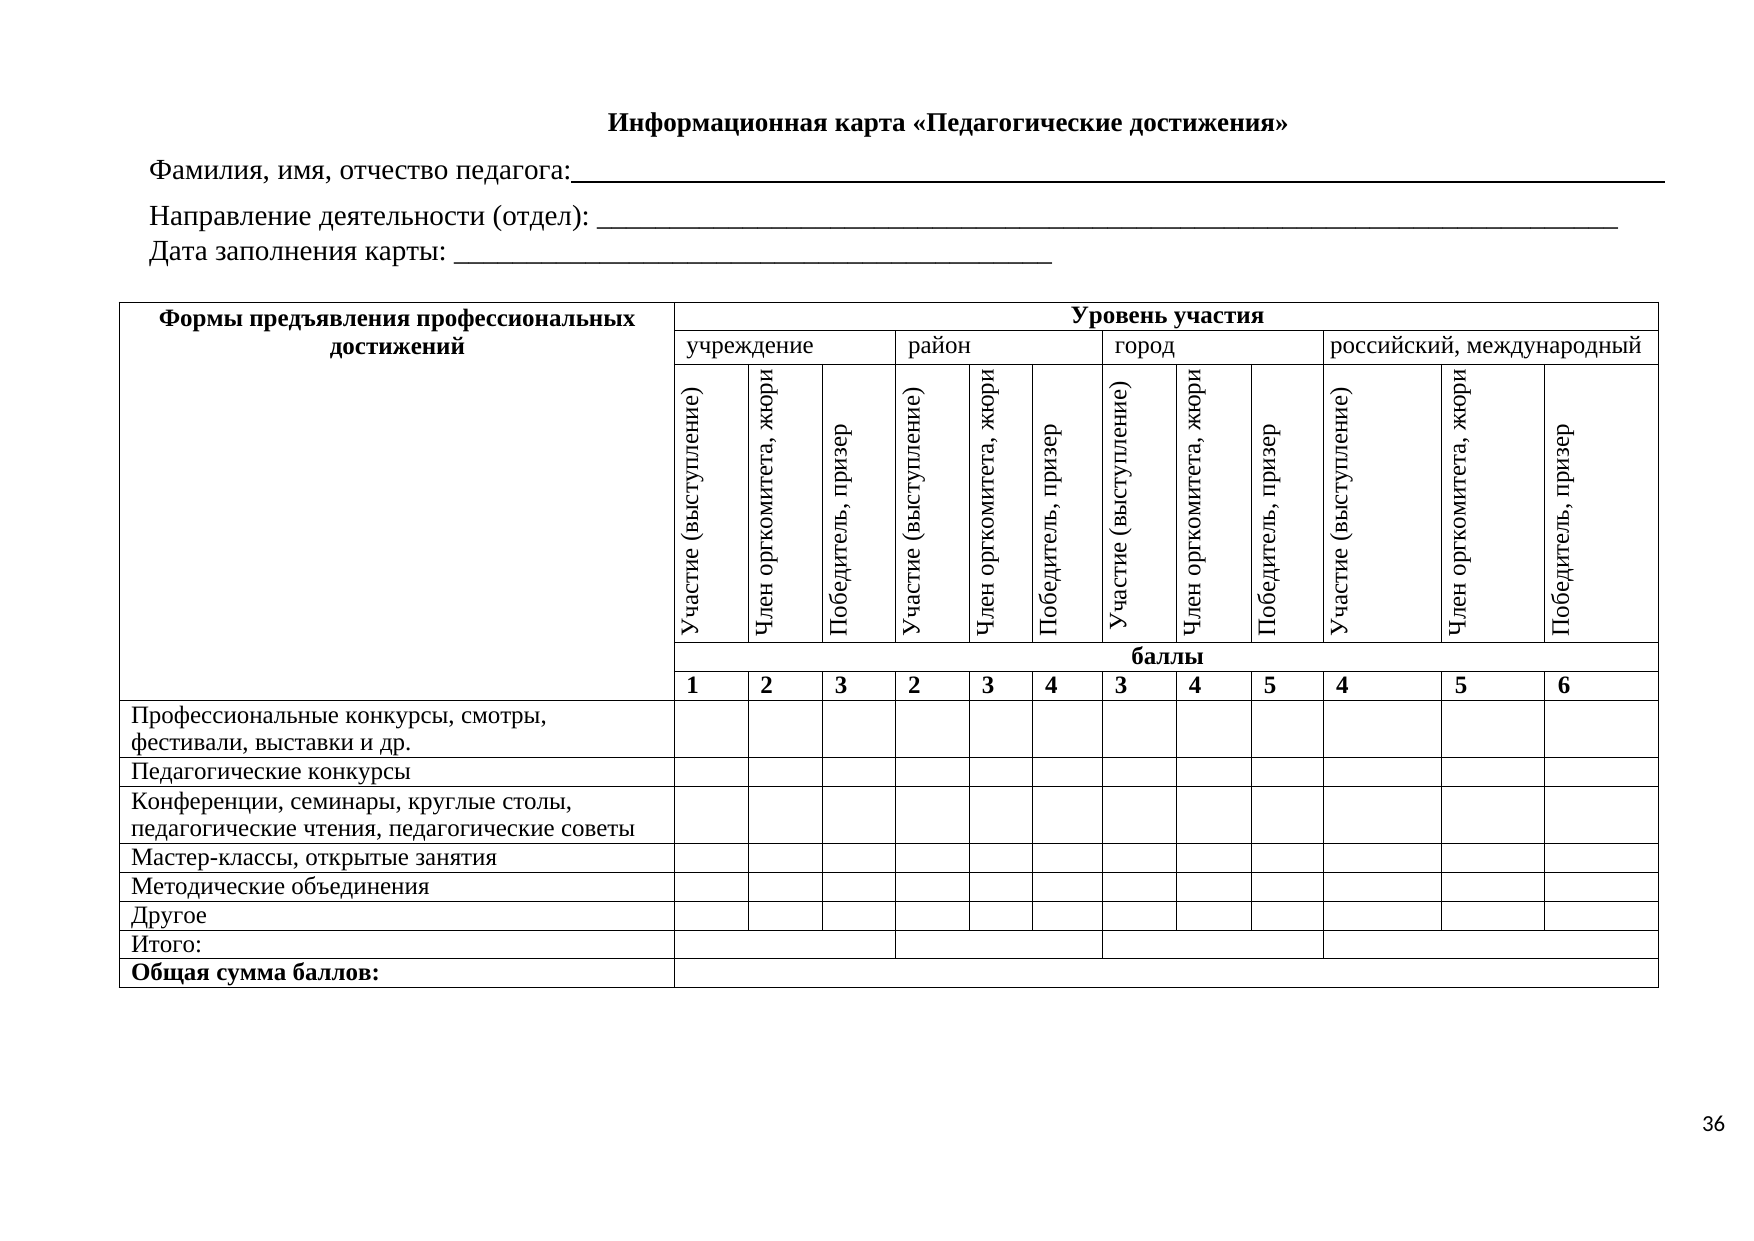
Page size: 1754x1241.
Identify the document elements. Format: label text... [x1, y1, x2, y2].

table_cell [896, 844, 969, 872]
table_cell [1545, 787, 1658, 843]
table_cell Итого: [120, 931, 674, 958]
table_cell 4 [1324, 672, 1441, 700]
table_cell Участие (выступление) [896, 365, 969, 642]
table_cell [1545, 873, 1658, 901]
table_cell [749, 701, 822, 757]
table_cell Педагогические конкурсы [120, 758, 674, 786]
table_cell [970, 787, 1032, 843]
table_cell Мастер-классы, открытые занятия [120, 844, 674, 872]
table_cell [896, 701, 969, 757]
table_cell [896, 902, 969, 930]
table_cell [1177, 758, 1251, 786]
table_cell [970, 902, 1032, 930]
table_cell 3 [970, 672, 1032, 700]
table_cell Победитель, призер [823, 365, 895, 642]
table_header Формы предъявления профессиональных достижений [120, 303, 674, 700]
table_cell [896, 873, 969, 901]
text Направление деятельности (отдел): ______________________________________________________________________ Дата заполнения карты: _________________________________________ [149, 198, 1714, 266]
table_cell [1103, 701, 1176, 757]
table_cell [1324, 931, 1658, 958]
table_cell Победитель, призер [1545, 365, 1658, 642]
table_cell Другое [120, 902, 674, 930]
table_cell Участие (выступление) [1324, 365, 1441, 642]
table_cell [675, 931, 895, 958]
table_cell [823, 902, 895, 930]
table_cell Победитель, призер [1252, 365, 1323, 642]
table_cell Член оргкомитета, жюри [970, 365, 1032, 642]
table_cell [896, 931, 1102, 958]
table_cell [749, 902, 822, 930]
table_cell [1177, 844, 1251, 872]
table_cell баллы [675, 643, 1658, 671]
table_cell 3 [823, 672, 895, 700]
table_cell 1 [675, 672, 748, 700]
table_cell район [896, 331, 1102, 364]
table_cell Участие (выступление) [1103, 365, 1176, 642]
table_cell [675, 902, 748, 930]
table_cell [1252, 701, 1323, 757]
table_cell Член оргкомитета, жюри [1442, 365, 1544, 642]
table_cell [749, 844, 822, 872]
table_cell 5 [1442, 672, 1544, 700]
table_cell [1103, 787, 1176, 843]
table_cell [749, 758, 822, 786]
table_cell Победитель, призер [1033, 365, 1102, 642]
table_cell [970, 701, 1032, 757]
table_cell [1324, 902, 1441, 930]
table_cell [1103, 902, 1176, 930]
table_cell [1033, 873, 1102, 901]
table_cell [823, 844, 895, 872]
table_cell российский, международный [1324, 331, 1658, 364]
table_cell [823, 701, 895, 757]
table_cell [1033, 701, 1102, 757]
table_cell [1103, 931, 1323, 958]
table_cell [970, 758, 1032, 786]
table_cell учреждение [675, 331, 895, 364]
table_cell [675, 873, 748, 901]
table_cell 4 [1033, 672, 1102, 700]
table_cell [1033, 902, 1102, 930]
table_cell 3 [1103, 672, 1176, 700]
table_cell [1442, 873, 1544, 901]
table_cell [1252, 902, 1323, 930]
table_cell 2 [896, 672, 969, 700]
subtitle Информационная карта «Педагогические достижения» [608, 106, 1725, 137]
table_cell [1324, 873, 1441, 901]
table_cell [1324, 758, 1441, 786]
table_cell [970, 873, 1032, 901]
table_cell [1324, 844, 1441, 872]
table_cell [1103, 873, 1176, 901]
table_cell [1545, 902, 1658, 930]
table_cell [1324, 701, 1441, 757]
table_cell [823, 758, 895, 786]
table_cell [1442, 758, 1544, 786]
table_cell [1252, 787, 1323, 843]
table_cell [1442, 701, 1544, 757]
table_cell [675, 787, 748, 843]
table_cell Общая сумма баллов: [120, 959, 674, 987]
table_cell [823, 787, 895, 843]
table_cell [1103, 758, 1176, 786]
table_cell [1324, 787, 1441, 843]
table_cell [896, 787, 969, 843]
table_cell [1252, 844, 1323, 872]
table_cell 2 [749, 672, 822, 700]
table_cell [1177, 873, 1251, 901]
table_cell Методические объединения [120, 873, 674, 901]
table_cell [896, 758, 969, 786]
table_cell [1545, 844, 1658, 872]
table_cell [1177, 701, 1251, 757]
table_cell [675, 758, 748, 786]
table_cell город [1103, 331, 1323, 364]
table_cell [749, 873, 822, 901]
table_cell [1442, 902, 1544, 930]
table_header Уровень участия [675, 303, 1658, 330]
text Фамилия, имя, отчество педагога: [149, 152, 1714, 185]
table_cell [1033, 758, 1102, 786]
table_cell Член оргкомитета, жюри [1177, 365, 1251, 642]
table_cell [1177, 902, 1251, 930]
table_cell [1545, 758, 1658, 786]
table_cell [749, 787, 822, 843]
table_cell [1442, 844, 1544, 872]
table_cell Профессиональные конкурсы, смотры, фестивали, выставки и др. [120, 701, 674, 757]
table_cell [675, 959, 1658, 987]
table_cell [823, 873, 895, 901]
table_cell [675, 844, 748, 872]
table_cell [1103, 844, 1176, 872]
table_cell [1252, 873, 1323, 901]
table_cell [1033, 844, 1102, 872]
table_cell 5 [1252, 672, 1323, 700]
table_cell [1033, 787, 1102, 843]
table_cell Участие (выступление) [675, 365, 748, 642]
table_cell [675, 701, 748, 757]
table_cell [1442, 787, 1544, 843]
table_cell 4 [1177, 672, 1251, 700]
table_cell [1252, 758, 1323, 786]
table_cell Член оргкомитета, жюри [749, 365, 822, 642]
table_cell [970, 844, 1032, 872]
table_cell Конференции, семинары, круглые столы, педагогические чтения, педагогические советы [120, 787, 674, 843]
table_cell 6 [1545, 672, 1658, 700]
table_cell [1545, 701, 1658, 757]
table_cell [1177, 787, 1251, 843]
